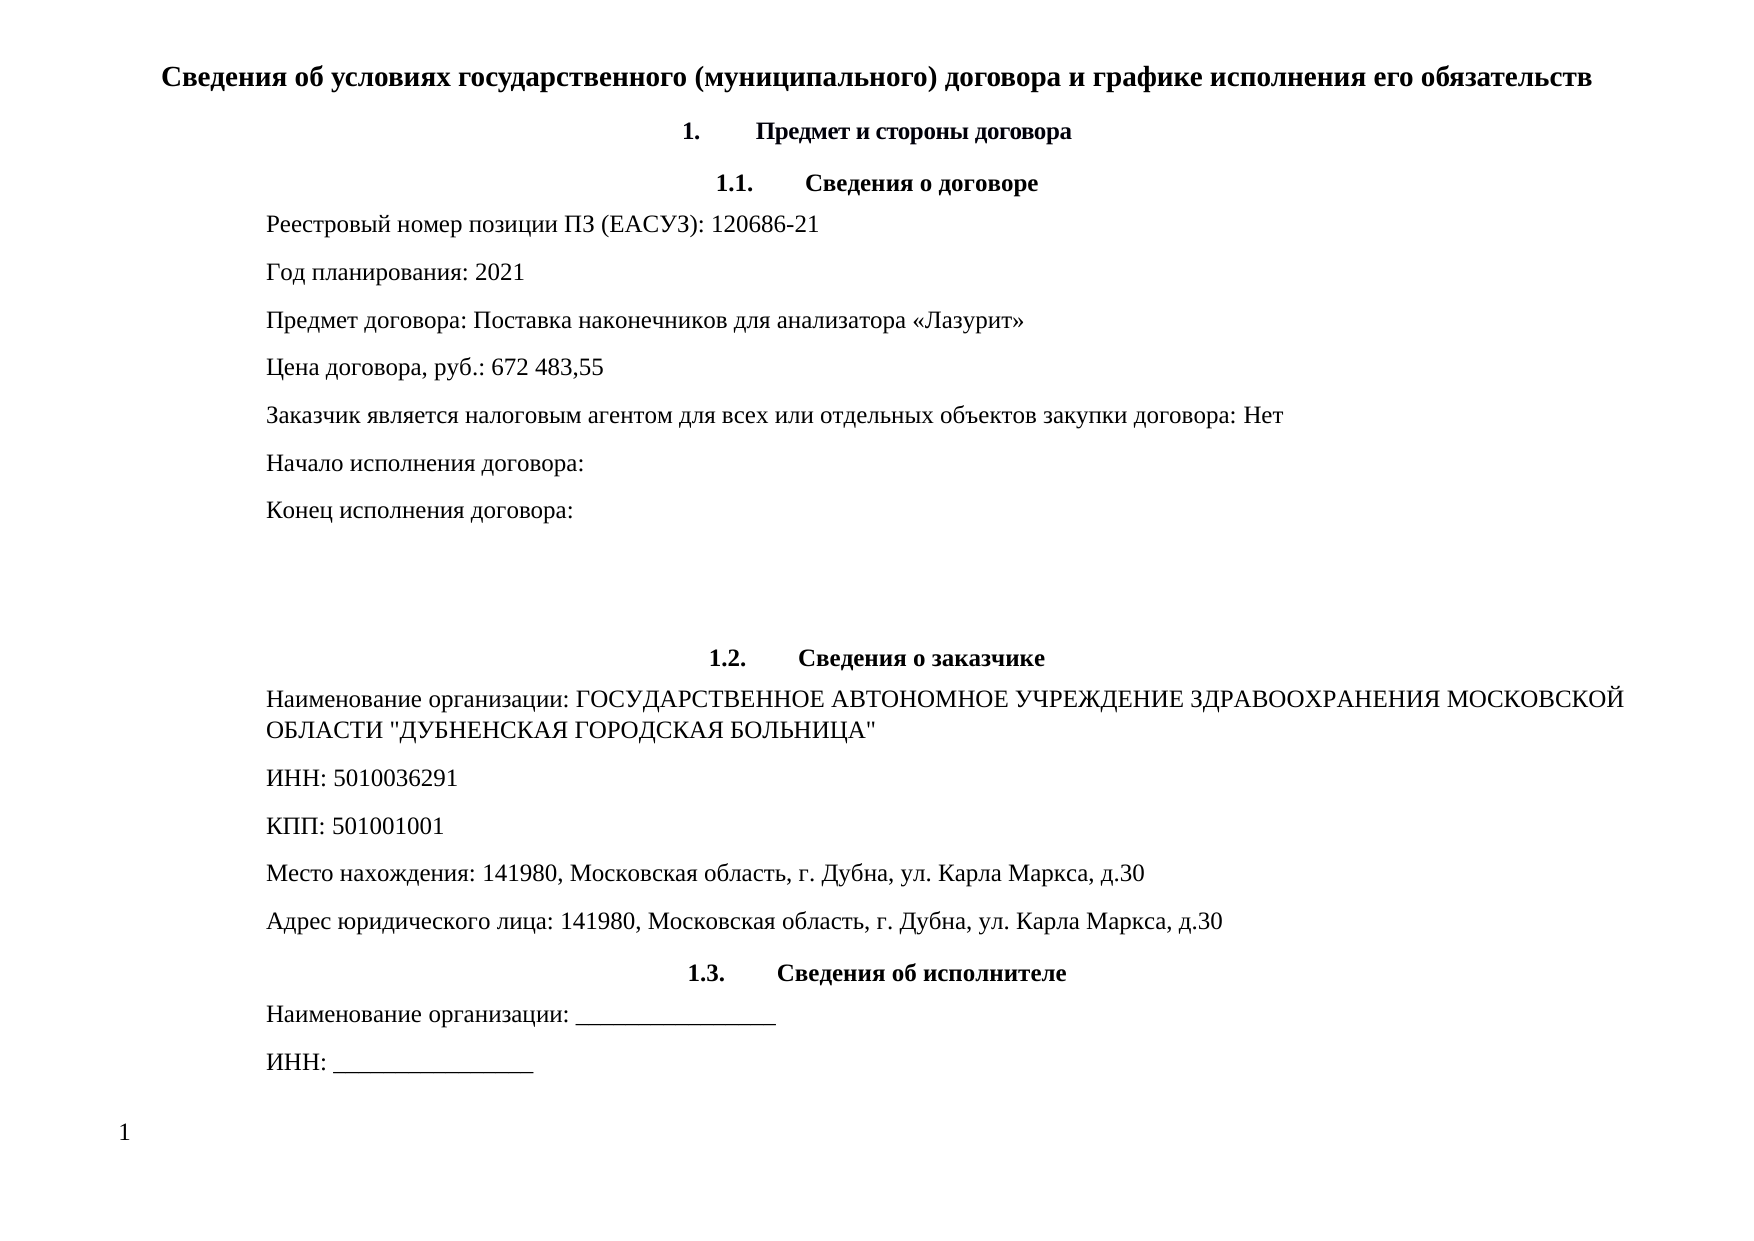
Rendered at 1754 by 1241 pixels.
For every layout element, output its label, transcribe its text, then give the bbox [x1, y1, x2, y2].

text Цена договора, руб.: 672 483,55 [266, 352, 1636, 381]
text Начало исполнения договора: [266, 448, 1636, 477]
text ИНН: ________________ [266, 1047, 1636, 1076]
text Место нахождения: 141980, Московская область, г. Дубна, ул. Карла Маркса, д.30 [266, 858, 1636, 887]
text Конец исполнения договора: [266, 496, 1636, 524]
text Адрес юридического лица: 141980, Московская область, г. Дубна, ул. Карла Маркса, д.30 [266, 906, 1636, 935]
title Сведения об условиях государственного (муниципального) договора и графике исполнения его обязательств [118, 59, 1636, 93]
text Наименование организации: ________________ [266, 999, 1636, 1028]
text ИНН: 5010036291 [266, 763, 1636, 792]
text Заказчик является налоговым агентом для всех или отдельных объектов закупки договора: Нет [266, 400, 1636, 429]
subtitle Предмет и стороны договора [118, 116, 1636, 145]
subtitle Сведения о договоре [118, 168, 1636, 197]
text Год планирования: 2021 [266, 257, 1636, 286]
subtitle Сведения о заказчике [118, 643, 1636, 672]
subtitle Сведения об исполнителе [118, 958, 1636, 987]
text Реестровый номер позиции ПЗ (ЕАСУЗ): 120686-21 [266, 209, 1636, 238]
text КПП: 501001001 [266, 811, 1636, 839]
text Наименование организации: ГОСУДАРСТВЕННОЕ АВТОНОМНОЕ УЧРЕЖДЕНИЕ ЗДРАВООХРАНЕНИЯ МОСКОВСКОЙ ОБЛАСТИ "ДУБНЕНСКАЯ ГОРОДСКАЯ БОЛЬНИЦА" [266, 684, 1636, 744]
text Предмет договора: Поставка наконечников для анализатора «Лазурит» [266, 305, 1636, 333]
